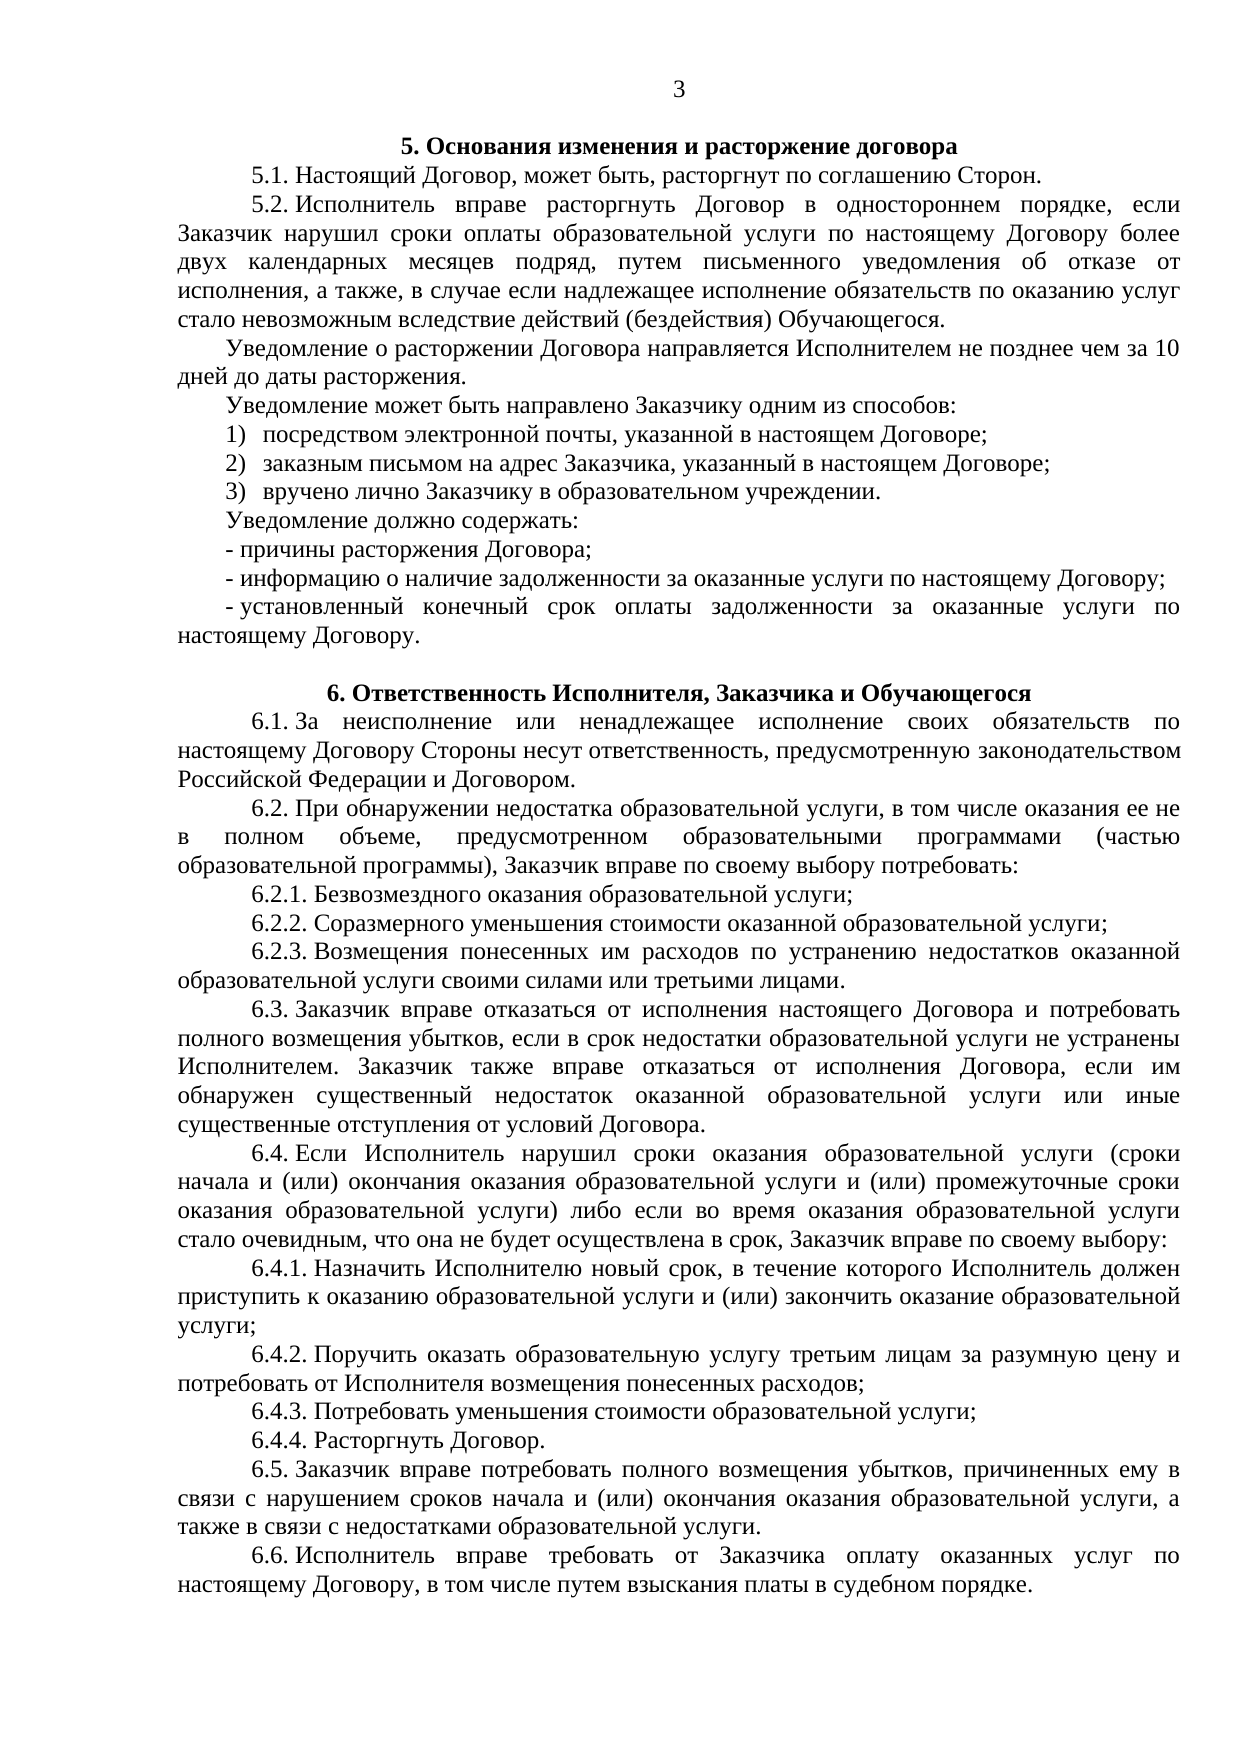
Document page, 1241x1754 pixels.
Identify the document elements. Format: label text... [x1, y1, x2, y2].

list посредством электронной почты, указанной в настоящем Договоре; [225, 419, 1181, 448]
text Уведомление о расторжении Договора направляется Исполнителем не позднее чем за 10 дней до даты расторжения. [177, 333, 1181, 390]
text 6.3. Заказчик вправе отказаться от исполнения настоящего Договора и потребовать полного возмещения убытков, если в срок недостатки образовательной услуги не устранены Исполнителем. Заказчик также вправе отказаться от исполнения Договора, если им обнаружен существенный недостаток оказанной образовательной услуги или иные существенные отступления от условий Договора. [177, 994, 1181, 1138]
text 5.1. Настоящий Договор, может быть, расторгнут по соглашению Сторон. [177, 160, 1181, 189]
text Уведомление должно содержать: [225, 505, 1181, 534]
text 5. Основания изменения и расторжение договора [177, 131, 1181, 160]
text Уведомление может быть направлено Заказчику одним из способов: [177, 390, 1181, 419]
list вручено лично Заказчику в образовательном учреждении. [225, 476, 1181, 505]
text - информацию о наличие задолженности за оказанные услуги по настоящему Договору; [225, 563, 1181, 591]
text - причины расторжения Договора; [225, 534, 1181, 563]
text 6.1. За неисполнение или ненадлежащее исполнение своих обязательств по настоящему Договору Стороны несут ответственность, предусмотренную законодательством Российской Федерации и Договором. [177, 706, 1181, 793]
text 6.5. Заказчик вправе потребовать полного возмещения убытков, причиненных ему в связи с нарушением сроков начала и (или) окончания оказания образовательной услуги, а также в связи с недостатками образовательной услуги. [177, 1454, 1181, 1540]
text 6.2.1. Безвозмездного оказания образовательной услуги; [177, 879, 1181, 908]
text 6.6. Исполнитель вправе требовать от Заказчика оплату оказанных услуг по настоящему Договору, в том числе путем взыскания платы в судебном порядке. [177, 1540, 1181, 1598]
text 6.4.4. Расторгнуть Договор. [177, 1425, 1181, 1454]
text 6.2.3. Возмещения понесенных им расходов по устранению недостатков оказанной образовательной услуги своими силами или третьими лицами. [177, 936, 1181, 994]
text 6.4.3. Потребовать уменьшения стоимости образовательной услуги; [177, 1396, 1181, 1425]
list заказным письмом на адрес Заказчика, указанный в настоящем Договоре; [225, 448, 1181, 476]
text 6.2.2. Соразмерного уменьшения стоимости оказанной образовательной услуги; [177, 908, 1181, 936]
text 6.4.2. Поручить оказать образовательную услугу третьим лицам за разумную цену и потребовать от Исполнителя возмещения понесенных расходов; [177, 1339, 1181, 1396]
text 5.2. Исполнитель вправе расторгнуть Договор в одностороннем порядке, если Заказчик нарушил сроки оплаты образовательной услуги по настоящему Договору более двух календарных месяцев подряд, путем письменного уведомления об отказе от исполнения, а также, в случае если надлежащее исполнение обязательств по оказанию услуг стало невозможным вследствие действий (бездействия) Обучающегося. [177, 189, 1181, 333]
text - установленный конечный срок оплаты задолженности за оказанные услуги по настоящему Договору. [177, 591, 1181, 649]
text 6.4.1. Назначить Исполнителю новый срок, в течение которого Исполнитель должен приступить к оказанию образовательной услуги и (или) закончить оказание образовательной услуги; [177, 1253, 1181, 1339]
text 6. Ответственность Исполнителя, Заказчика и Обучающегося [177, 678, 1181, 706]
text 6.4. Если Исполнитель нарушил сроки оказания образовательной услуги (сроки начала и (или) окончания оказания образовательной услуги и (или) промежуточные сроки оказания образовательной услуги) либо если во время оказания образовательной услуги стало очевидным, что она не будет осуществлена в срок, Заказчик вправе по своему выбору: [177, 1138, 1181, 1253]
text 6.2. При обнаружении недостатка образовательной услуги, в том числе оказания ее не в полном объеме, предусмотренном образовательными программами (частью образовательной программы), Заказчик вправе по своему выбору потребовать: [177, 793, 1181, 879]
